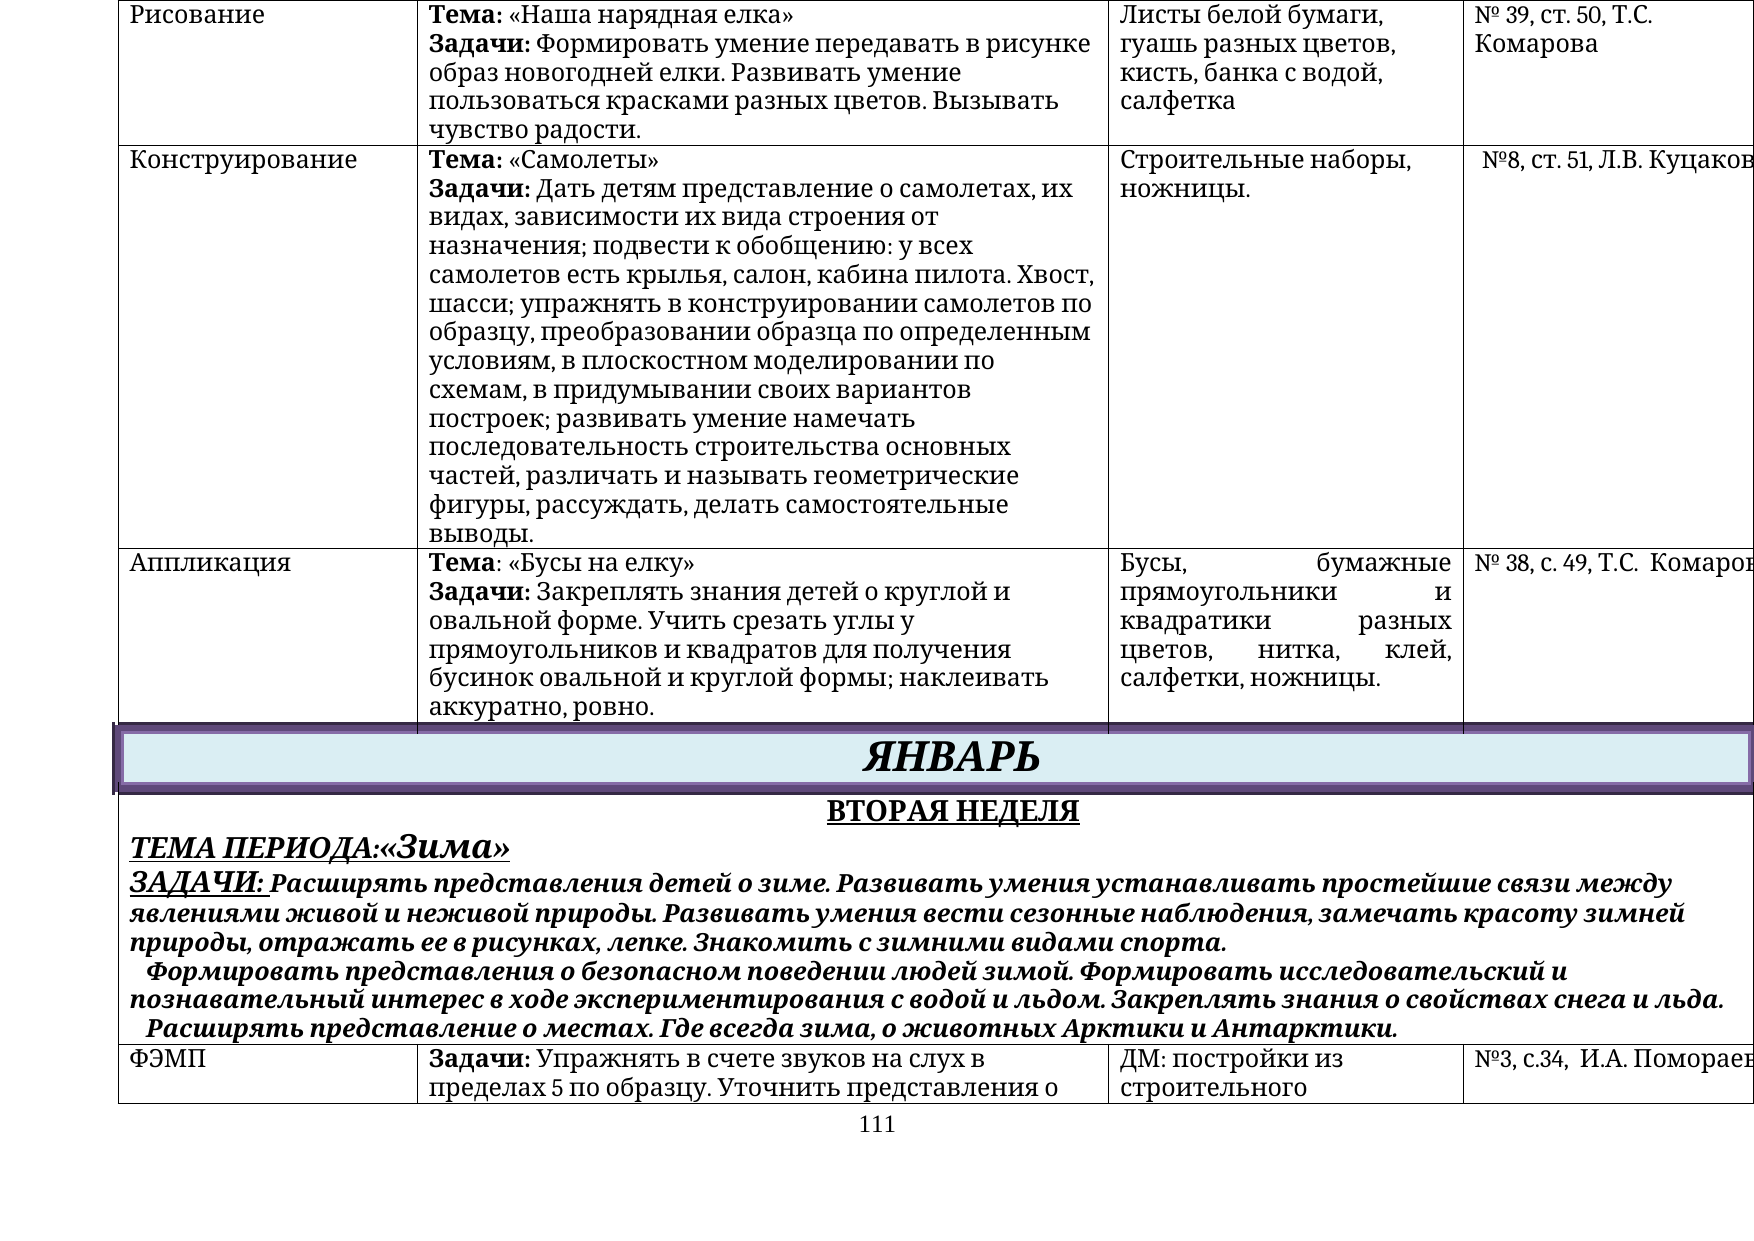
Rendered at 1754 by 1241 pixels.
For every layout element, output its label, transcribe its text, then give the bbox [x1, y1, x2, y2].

table_cell Бусы, бумажные прямоугольники и квадратики разных цветов, нитка, клей, салфетки, ножницы. [1109, 549, 1463, 722]
table_cell №8, ст. 51, Л.В. Куцакова [1464, 146, 1753, 548]
table_cell ЯНВАРЬ [124, 734, 1748, 782]
table_cell Тема: «Бусы на елку» Задачи: Закреплять знания детей о круглой и овальной форме. Учить срезать углы у прямоугольников и квадратов для получения бусинок овальной и круглой формы; наклеивать аккуратно, ровно. [418, 549, 1108, 722]
table_cell Листы белой бумаги, гуашь разных цветов, кисть, банка с водой, салфетка [1109, 1, 1463, 145]
table_cell Тема: «Наша нарядная елка» Задачи: Формировать умение передавать в рисунке образ новогодней елки. Развивать умение пользоваться красками разных цветов. Вызывать чувство радости. [418, 1, 1108, 145]
table_cell Аппликация [119, 549, 417, 722]
table_cell Строительные наборы, ножницы. [1109, 146, 1463, 548]
table_cell Конструирование [119, 146, 417, 548]
table_cell Тема: «Самолеты» Задачи: Дать детям представление о самолетах, их видах, зависимости их вида строения от назначения; подвести к обобщению: у всех самолетов есть крылья, салон, кабина пилота. Хвост, шасси; упражнять в конструировании самолетов по образцу, преобразовании образца по определенным условиям, в плоскостном моделировании по схемам, в придумывании своих вариантов построек; развивать умение намечать последовательность строительства основных частей, различать и называть геометрические фигуры, рассуждать, делать самостоятельные выводы. [418, 146, 1108, 548]
table_cell ВТОРАЯ НЕДЕЛЯ ТЕМА ПЕРИОДА:«Зима» ЗАДАЧИ: Расширять представления детей о зиме. Развивать умения устанавливать простейшие связи между явлениями живой и неживой природы. Развивать умения вести сезонные наблюдения, замечать красоту зимней природы, отражать ее в рисунках, лепке. Знакомить с зимними видами спорта. Формировать представления о безопасном поведении людей зимой. Формировать исследовательский и познавательный интерес в ходе экспериментирования с водой и льдом. Закреплять знания о свойствах снега и льда. Расширять представление о местах. Где всегда зима, о животных Арктики и Антарктики. [119, 795, 1753, 1044]
table_cell Рисование [119, 1, 417, 145]
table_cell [1464, 1045, 1753, 1102]
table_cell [1109, 1045, 1463, 1102]
table_cell № 39, ст. 50, Т.С. Комарова [1464, 1, 1753, 145]
table_cell № 38, с. 49, Т.С. Комарова [1464, 549, 1753, 722]
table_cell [418, 1045, 1108, 1102]
table_cell ФЭМП [119, 1045, 417, 1102]
